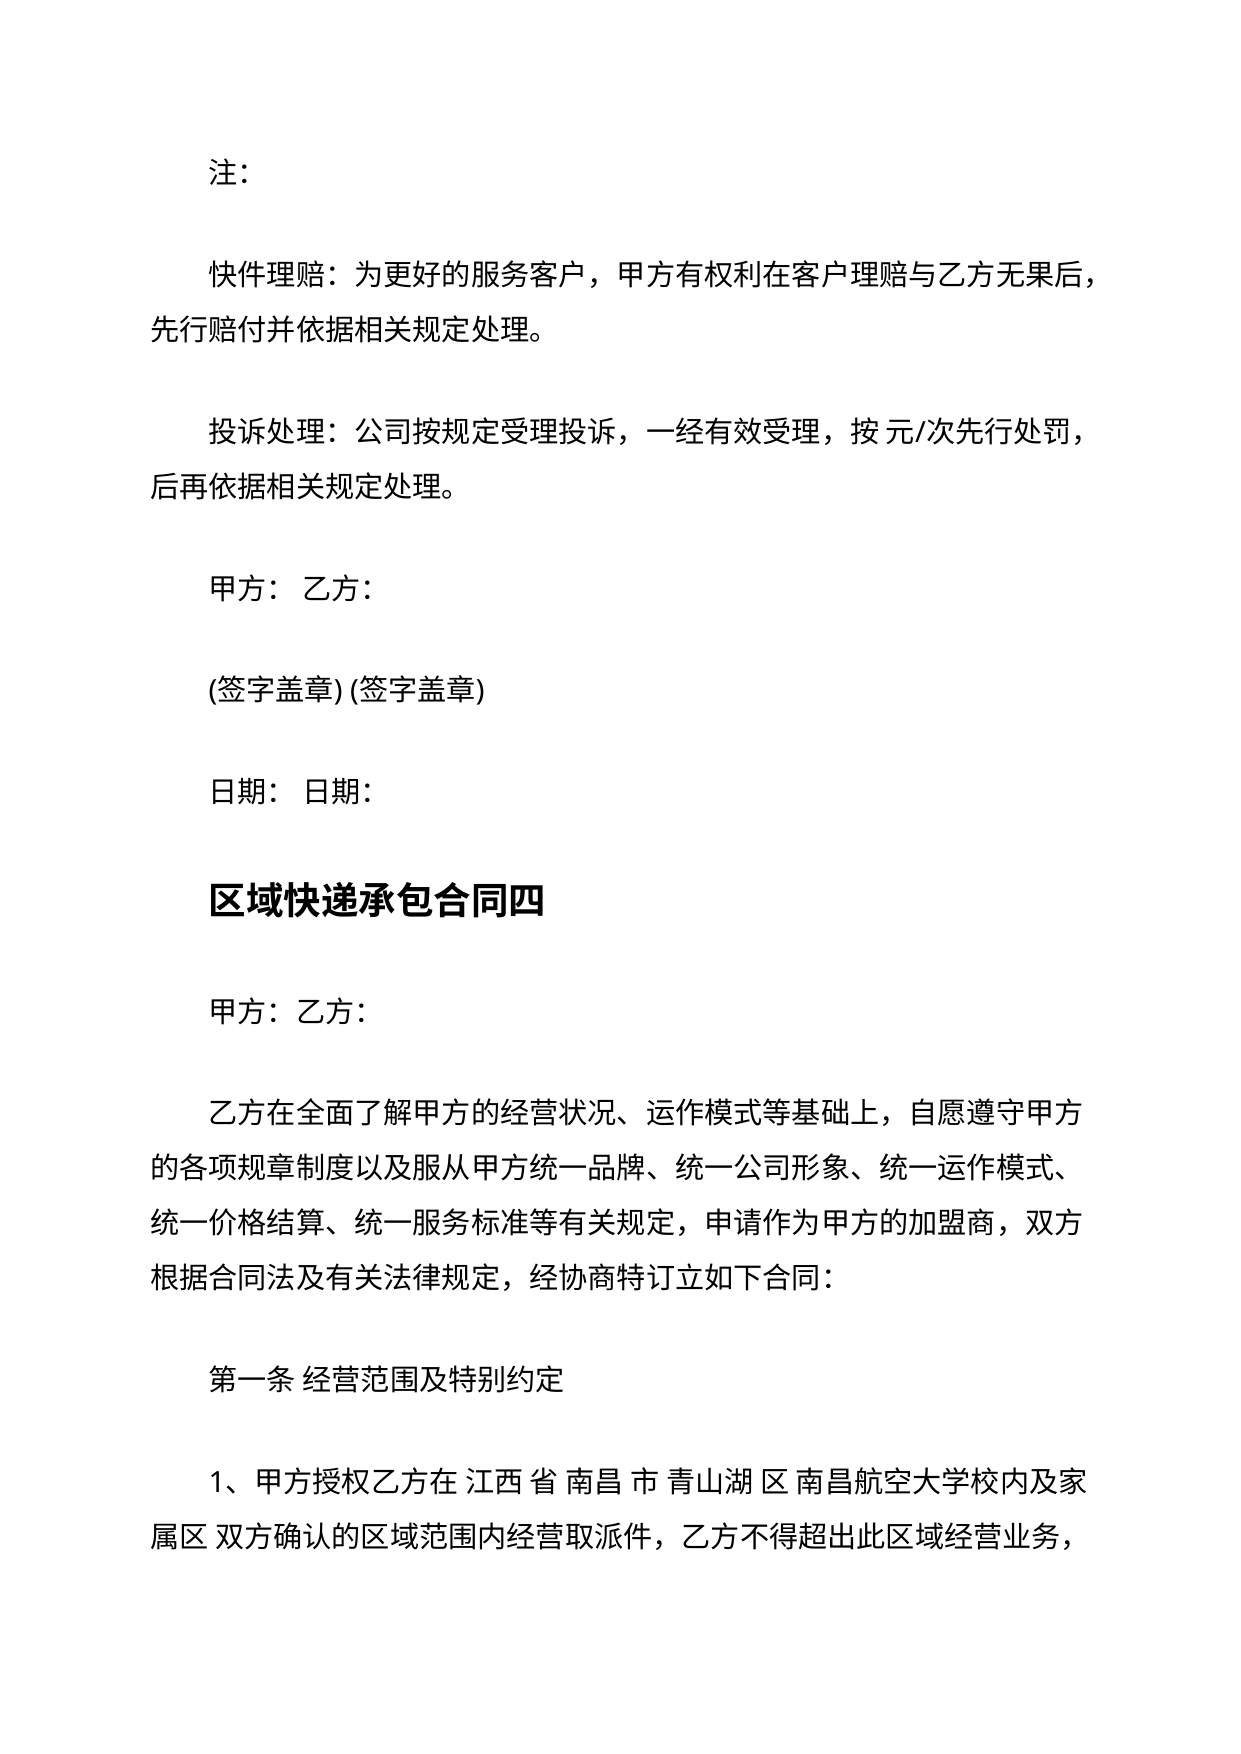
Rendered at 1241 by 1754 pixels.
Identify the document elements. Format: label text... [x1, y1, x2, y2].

text 甲方：乙方： [150, 988, 1090, 1030]
text 甲方： 乙方： [150, 565, 1090, 607]
text 日期： 日期： [150, 769, 1090, 811]
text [150, 1458, 1090, 1555]
text 注： [150, 150, 1090, 192]
text 区域快递承包合同四 [150, 871, 1090, 925]
text 乙方在全面了解甲方的经营状况、运作模式等基础上，自愿遵守甲方的各项规章制度以及服从甲方统一品牌、统一公司形象、统一运作模式、统一价格结算、统一服务标准等有关规定，申请作为甲方的加盟商，双方根据合同法及有关法律规定，经协商特订立如下合同： [150, 1090, 1090, 1297]
text (签字盖章) (签字盖章) [150, 667, 1090, 709]
text 快件理赔：为更好的服务客户，甲方有权利在客户理赔与乙方无果后，先行赔付并依据相关规定处理。 [150, 252, 1090, 349]
text 投诉处理：公司按规定受理投诉，一经有效受理，按 元/次先行处罚，后再依据相关规定处理。 [150, 408, 1090, 506]
text 第一条 经营范围及特别约定 [150, 1356, 1090, 1399]
